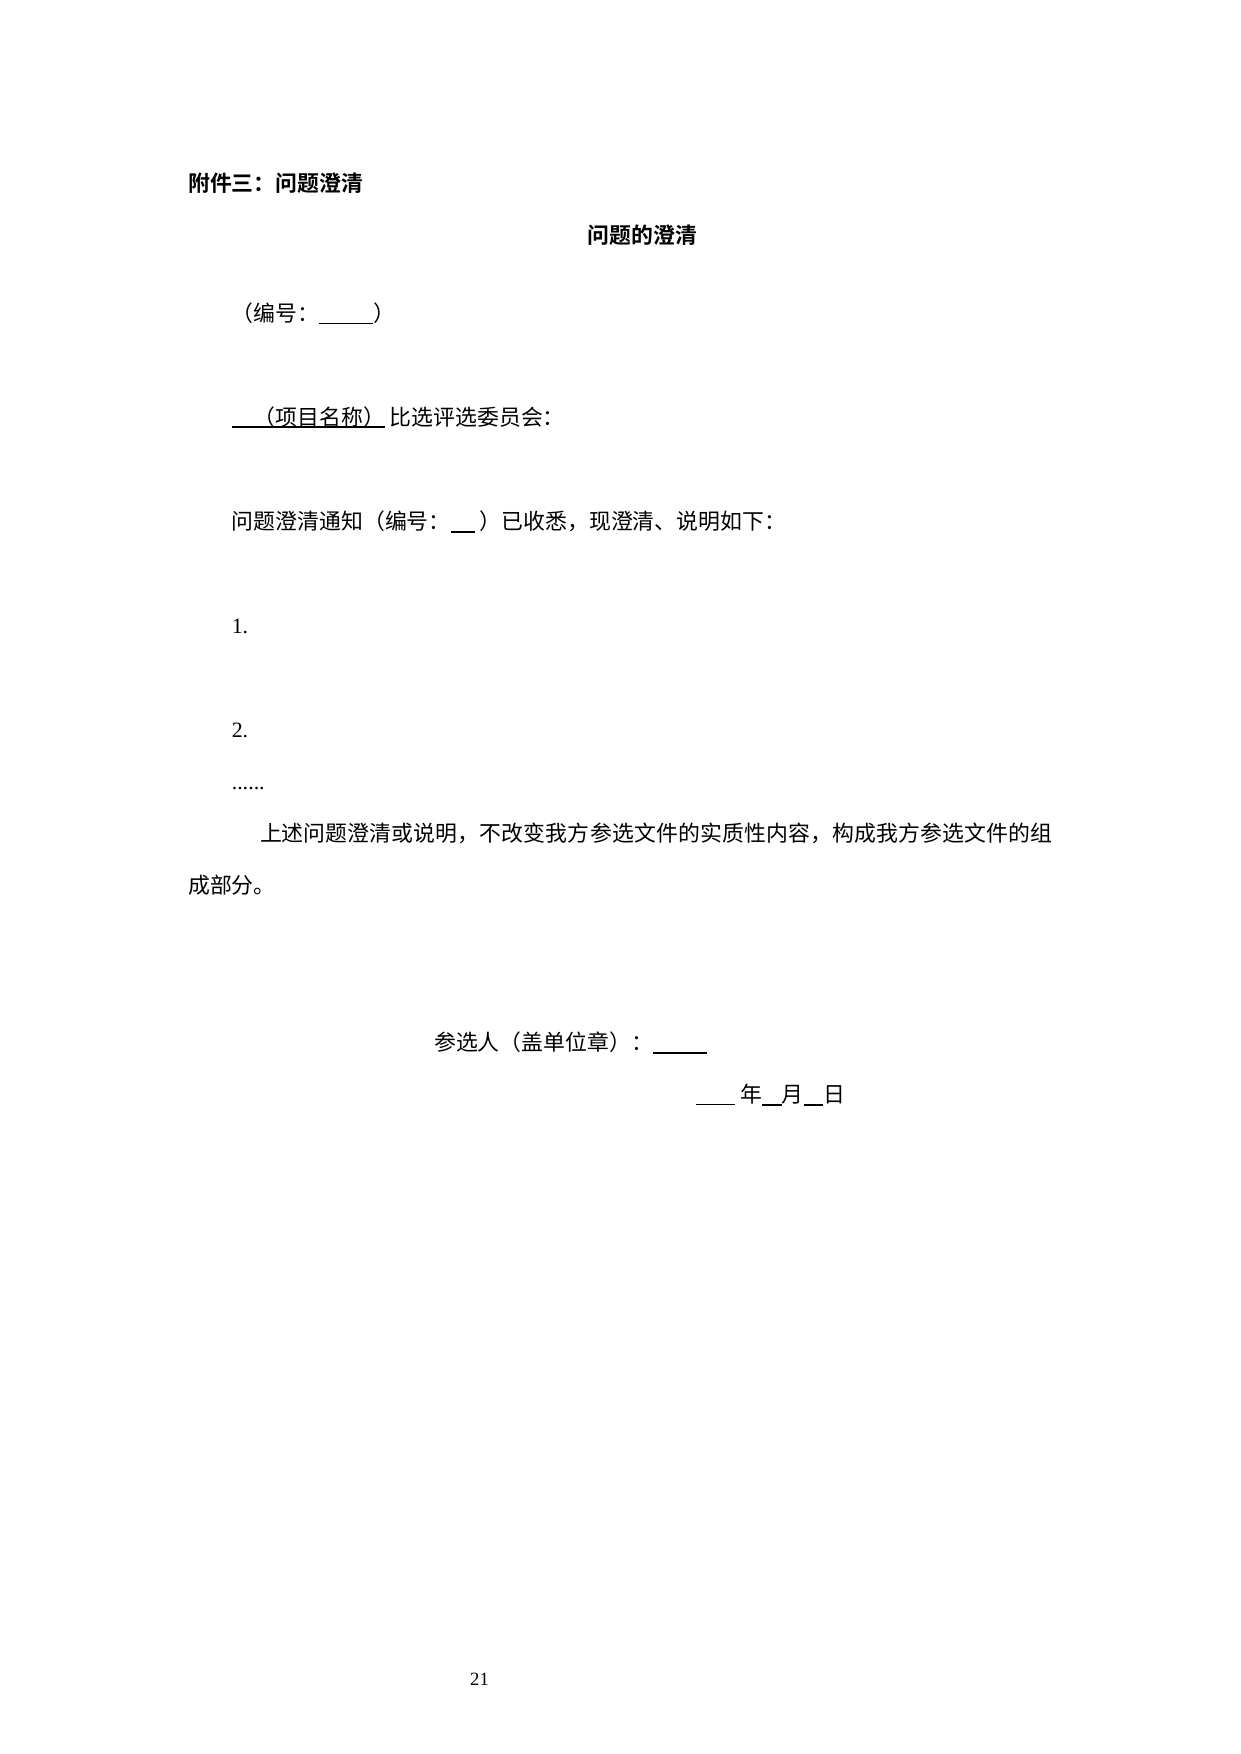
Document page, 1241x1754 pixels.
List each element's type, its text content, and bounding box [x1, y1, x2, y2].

text （编号： ） [188, 279, 1052, 331]
text 2. [188, 696, 1052, 748]
text 问题澄清通知（编号： ）已收悉，现澄清、说明如下： [188, 488, 1052, 540]
text ...... [188, 748, 1052, 800]
text 1. [188, 592, 1052, 644]
text 上述问题澄清或说明，不改变我方参选文件的实质性内容，构成我方参选文件的组成部分。 [188, 800, 1052, 904]
text 问题的澄清 [188, 202, 1052, 254]
text （项目名称） 比选评选委员会： [188, 383, 1052, 436]
text 年 月 日 [188, 1061, 1052, 1113]
text 附件三：问题澄清 [188, 150, 1052, 202]
text 参选人（盖单位章）： [188, 1008, 1052, 1061]
